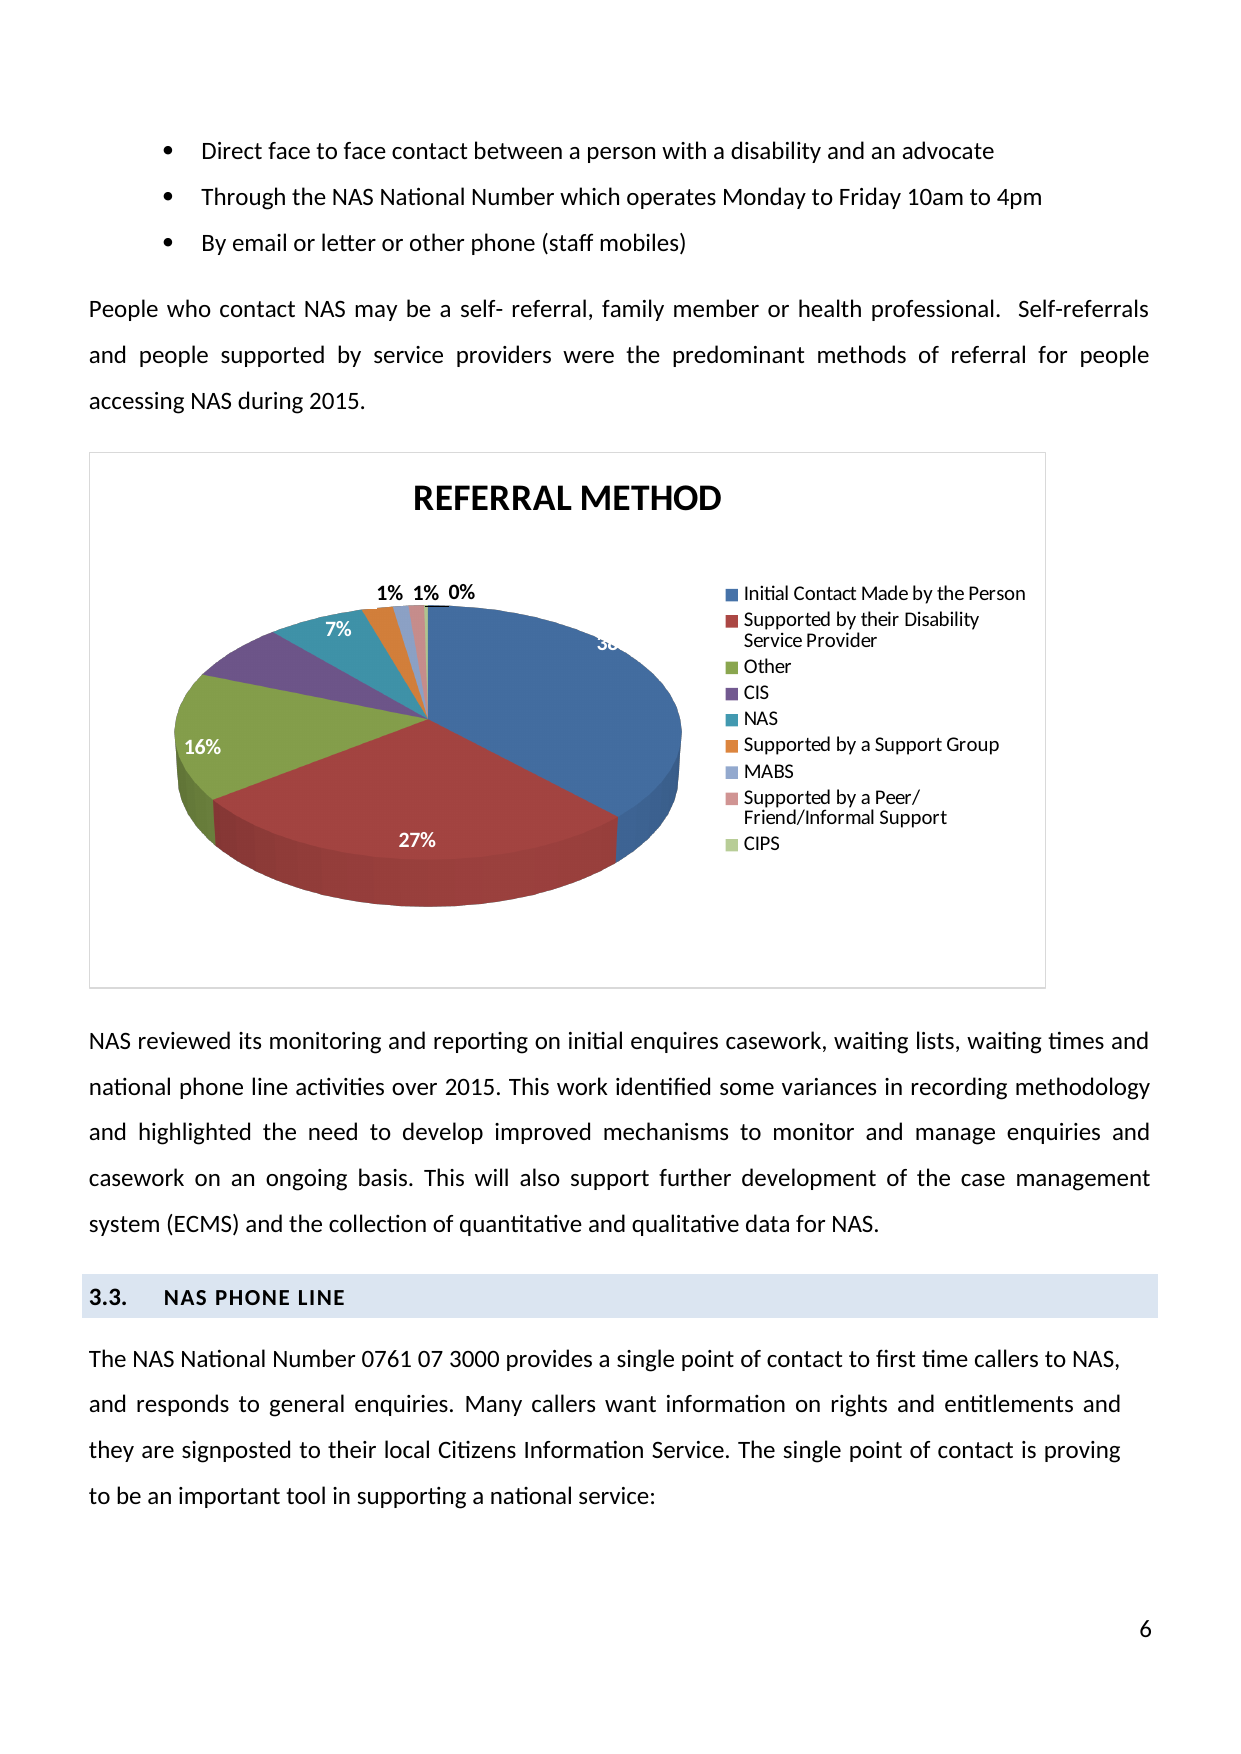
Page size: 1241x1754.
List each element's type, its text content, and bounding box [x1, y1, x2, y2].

list By email or letter or other phone (staff mobiles) [164, 227, 1152, 257]
text People who contact NAS may be a self- referral, family member or health professional. Self-referrals and people supported by service providers were the predominant methods of referral for people accessing NAS during 2015. [89, 293, 1152, 416]
list Through the NAS National Number which operates Monday to Friday 10am to 4pm [164, 181, 1152, 212]
list Direct face to face contact between a person with a disability and an advocate [164, 136, 1152, 166]
text The NAS National Number 0761 07 3000 provides a single point of contact to first time callers to NAS, and responds to general enquiries. Many callers want information on rights and entitlements and they are signposted to their local Citizens Information Service. The single point of contact is proving to be an important tool in supporting a national service: [89, 1343, 1122, 1511]
text NAS reviewed its monitoring and reporting on initial enquires casework, waiting lists, waiting times and national phone line activities over 2015. This work identified some variances in recording methodology and highlighted the need to develop improved mechanisms to monitor and manage enquiries and casework on an ongoing basis. This will also support further development of the case management system (ECMS) and the collection of quantitative and qualitative data for NAS. [89, 1025, 1152, 1238]
subtitle NAS Phone LINE [89, 1281, 1152, 1311]
